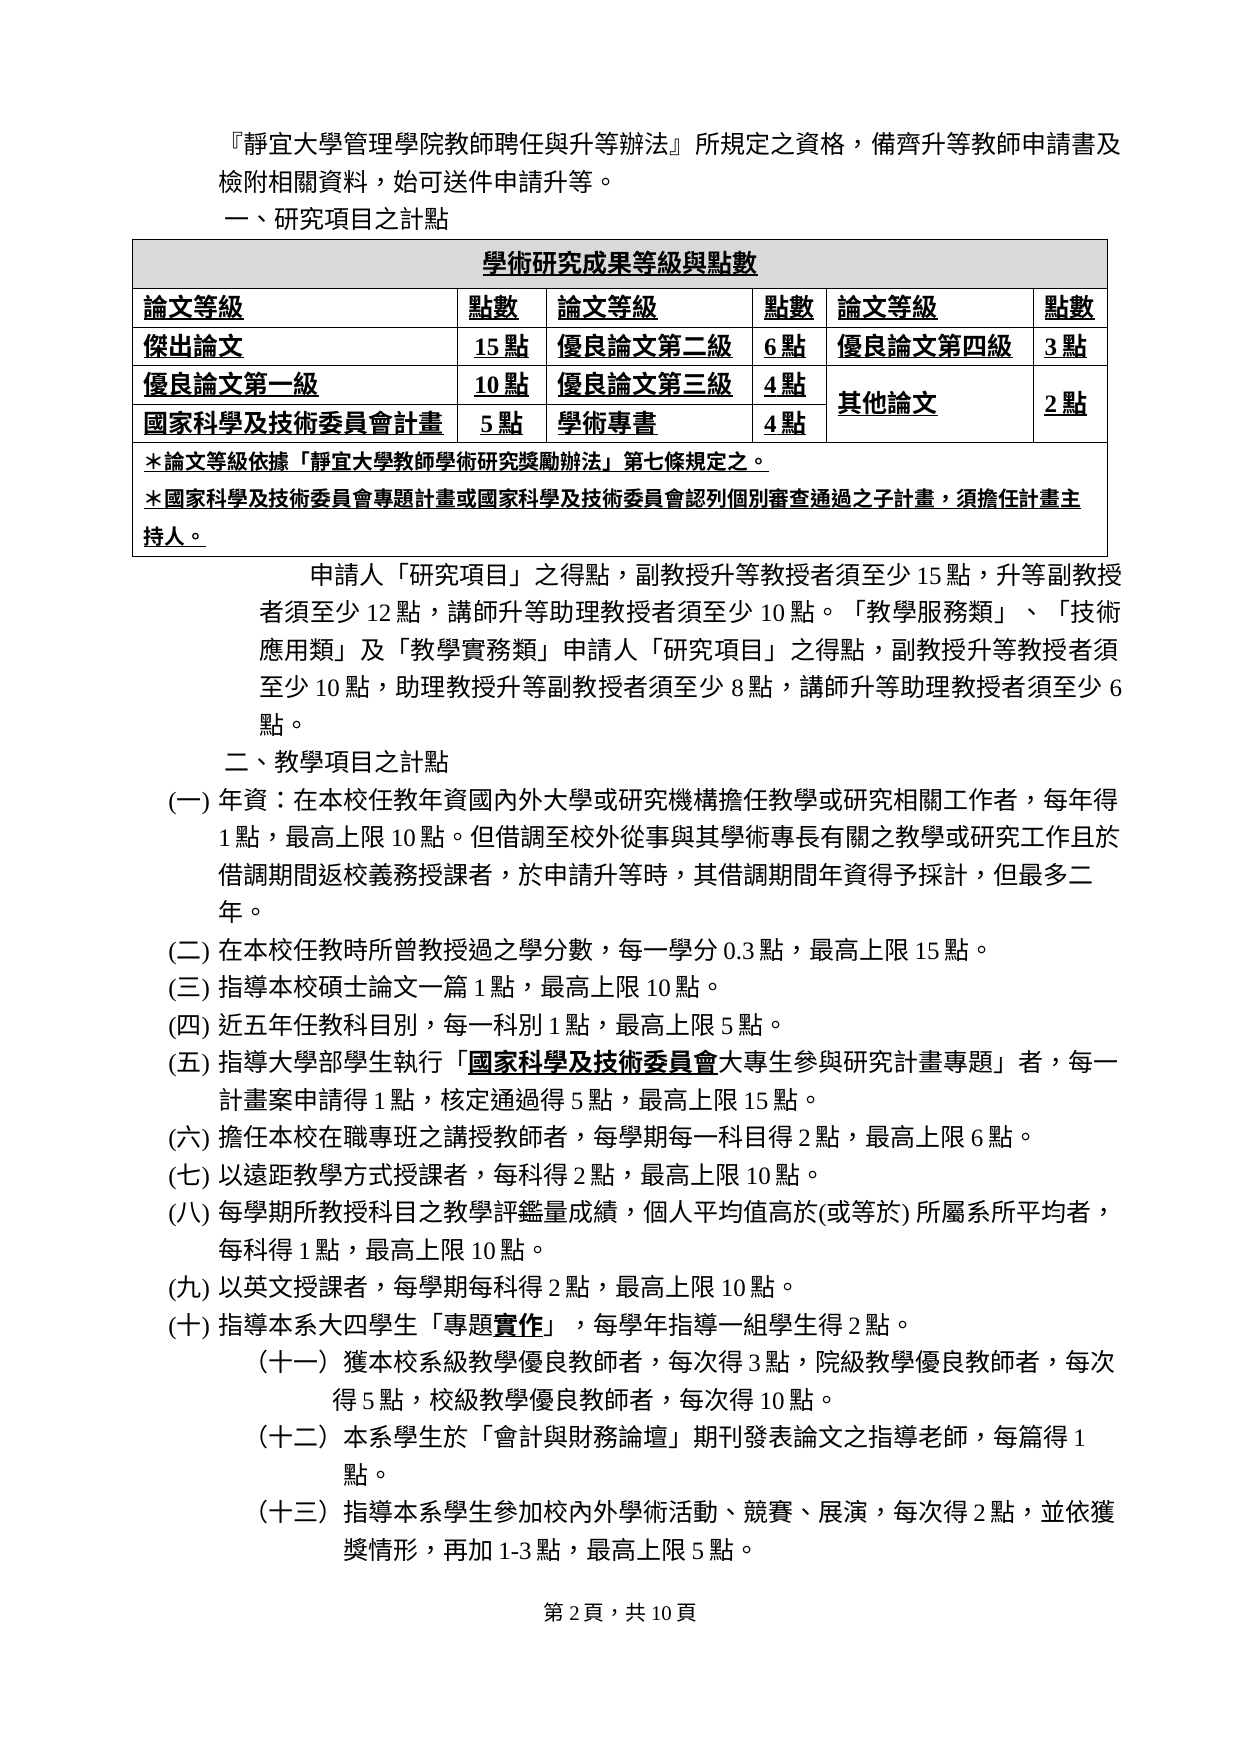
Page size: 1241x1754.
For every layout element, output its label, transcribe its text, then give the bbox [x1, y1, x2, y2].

list 以英文授課者，每學期每科得2點，最高上限10點。 [168, 1269, 1122, 1307]
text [118, 126, 1122, 201]
table_cell 優良論文第三級 [547, 366, 752, 404]
text 二、教學項目之計點 [206, 744, 1122, 782]
table_cell 點數 [753, 289, 826, 327]
table_cell 15點 [458, 328, 546, 365]
table_cell 傑出論文 [133, 328, 457, 365]
text 一、研究項目之計點 [206, 201, 1122, 238]
list 擔任本校在職專班之講授教師者，每學期每一科目得2點，最高上限6點。 [168, 1119, 1122, 1157]
table_cell 其他論文 [827, 366, 1033, 442]
text （十三）指導本系學生參加校內外學術活動、競賽、展演，每次得2點，並依獲獎情形，再加1-3點，最高上限5點。 [243, 1494, 1122, 1569]
table_cell 4點 [753, 405, 826, 442]
list 以遠距教學方式授課者，每科得2點，最高上限10點。 [168, 1157, 1122, 1194]
table_cell 4點 [753, 366, 826, 404]
table_cell 論文等級 [133, 289, 457, 327]
list 在本校任教時所曾教授過之學分數，每一學分0.3點，最高上限15點。 [168, 932, 1122, 969]
list 指導本系大四學生「專題實作」，每學年指導一組學生得2點。 [168, 1307, 1122, 1344]
text 申請人「研究項目」之得點，副教授升等教授者須至少15點，升等副教授者須至少12點，講師升等助理教授者須至少10點。「教學服務類」、「技術應用類」及「教學實務類」申請人「研究項目」之得點，副教授升等教授者須至少10點，助理教授升等副教授者須至少8點，講師升等助理教授者須至少6點。 [259, 557, 1122, 744]
text （十一）獲本校系級教學優良教師者，每次得3點，院級教學優良教師者，每次得5點，校級教學優良教師者，每次得10點。 [243, 1344, 1122, 1419]
table_cell 優良論文第二級 [547, 328, 752, 365]
table_cell 2點 [1034, 366, 1107, 442]
table_cell 學術專書 [547, 405, 752, 442]
table_cell ＊論文等級依據「靜宜大學教師學術研究獎勵辦法」第七條規定之。 ＊國家科學及技術委員會專題計畫或國家科學及技術委員會認列個別審查通過之子計畫，須擔任計畫主持人。 [133, 443, 1107, 556]
text （十二）本系學生於「會計與財務論壇」期刊發表論文之指導老師，每篇得1點。 [243, 1419, 1122, 1494]
table_cell 10點 [458, 366, 546, 404]
table_cell 點數 [1034, 289, 1107, 327]
table_cell 國家科學及技術委員會計畫 [133, 405, 457, 442]
table_cell 論文等級 [827, 289, 1033, 327]
list 指導大學部學生執行「國家科學及技術委員會大專生參與研究計畫專題」者，每一計畫案申請得1點，核定通過得5點，最高上限15點。 [168, 1044, 1122, 1119]
table_cell 6點 [753, 328, 826, 365]
table_cell 點數 [458, 289, 546, 327]
table_cell 論文等級 [547, 289, 752, 327]
table_header 學術研究成果等級與點數 [133, 240, 1107, 288]
table_cell 5點 [458, 405, 546, 442]
table_cell 優良論文第一級 [133, 366, 457, 404]
list 指導本校碩士論文一篇1點，最高上限10點。 [168, 969, 1122, 1007]
list 每學期所教授科目之教學評鑑量成績，個人平均值高於(或等於) 所屬系所平均者，每科得1點，最高上限10點。 [168, 1194, 1122, 1269]
list 近五年任教科目別，每一科別1點，最高上限5點。 [168, 1007, 1122, 1044]
table_cell 優良論文第四級 [827, 328, 1033, 365]
list 年資：在本校任教年資國內外大學或研究機構擔任教學或研究相關工作者，每年得1點，最高上限10點。但借調至校外從事與其學術專長有關之教學或研究工作且於借調期間返校義務授課者，於申請升等時，其借調期間年資得予採計，但最多二年。 [168, 782, 1122, 932]
table_cell 3點 [1034, 328, 1107, 365]
